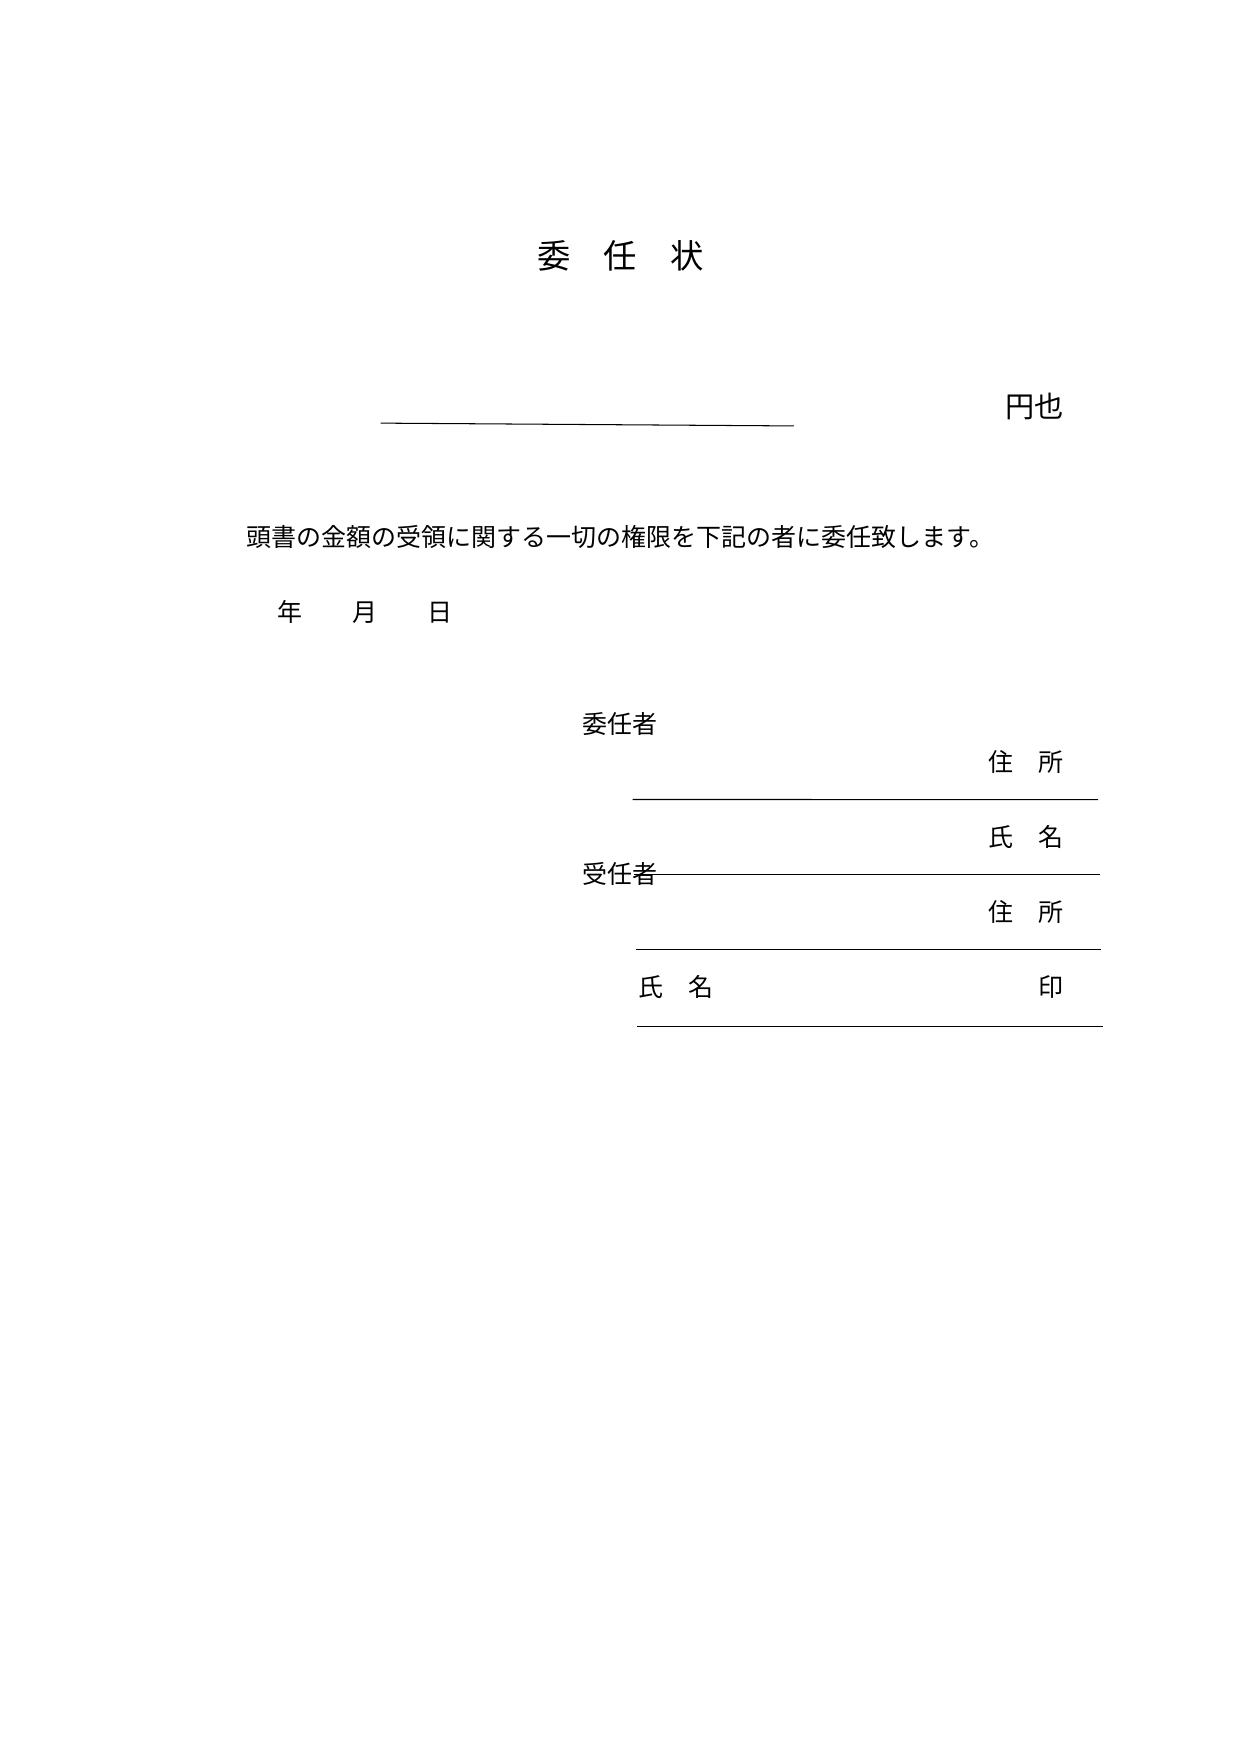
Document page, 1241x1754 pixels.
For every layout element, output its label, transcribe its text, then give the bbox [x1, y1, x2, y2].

text 住 所 [177, 892, 1063, 929]
text 円也 [177, 367, 1063, 442]
text 氏 名 印 [177, 967, 1063, 1004]
text 年 月 日 [177, 592, 1063, 629]
text 氏 名 [177, 817, 1063, 854]
text 住 所 [177, 742, 1063, 779]
text 委任者 [177, 704, 1063, 742]
text 委 任 状 [177, 217, 1063, 292]
text 受任者 [177, 854, 1063, 892]
text 頭書の金額の受領に関する一切の権限を下記の者に委任致します。 [177, 517, 1063, 554]
